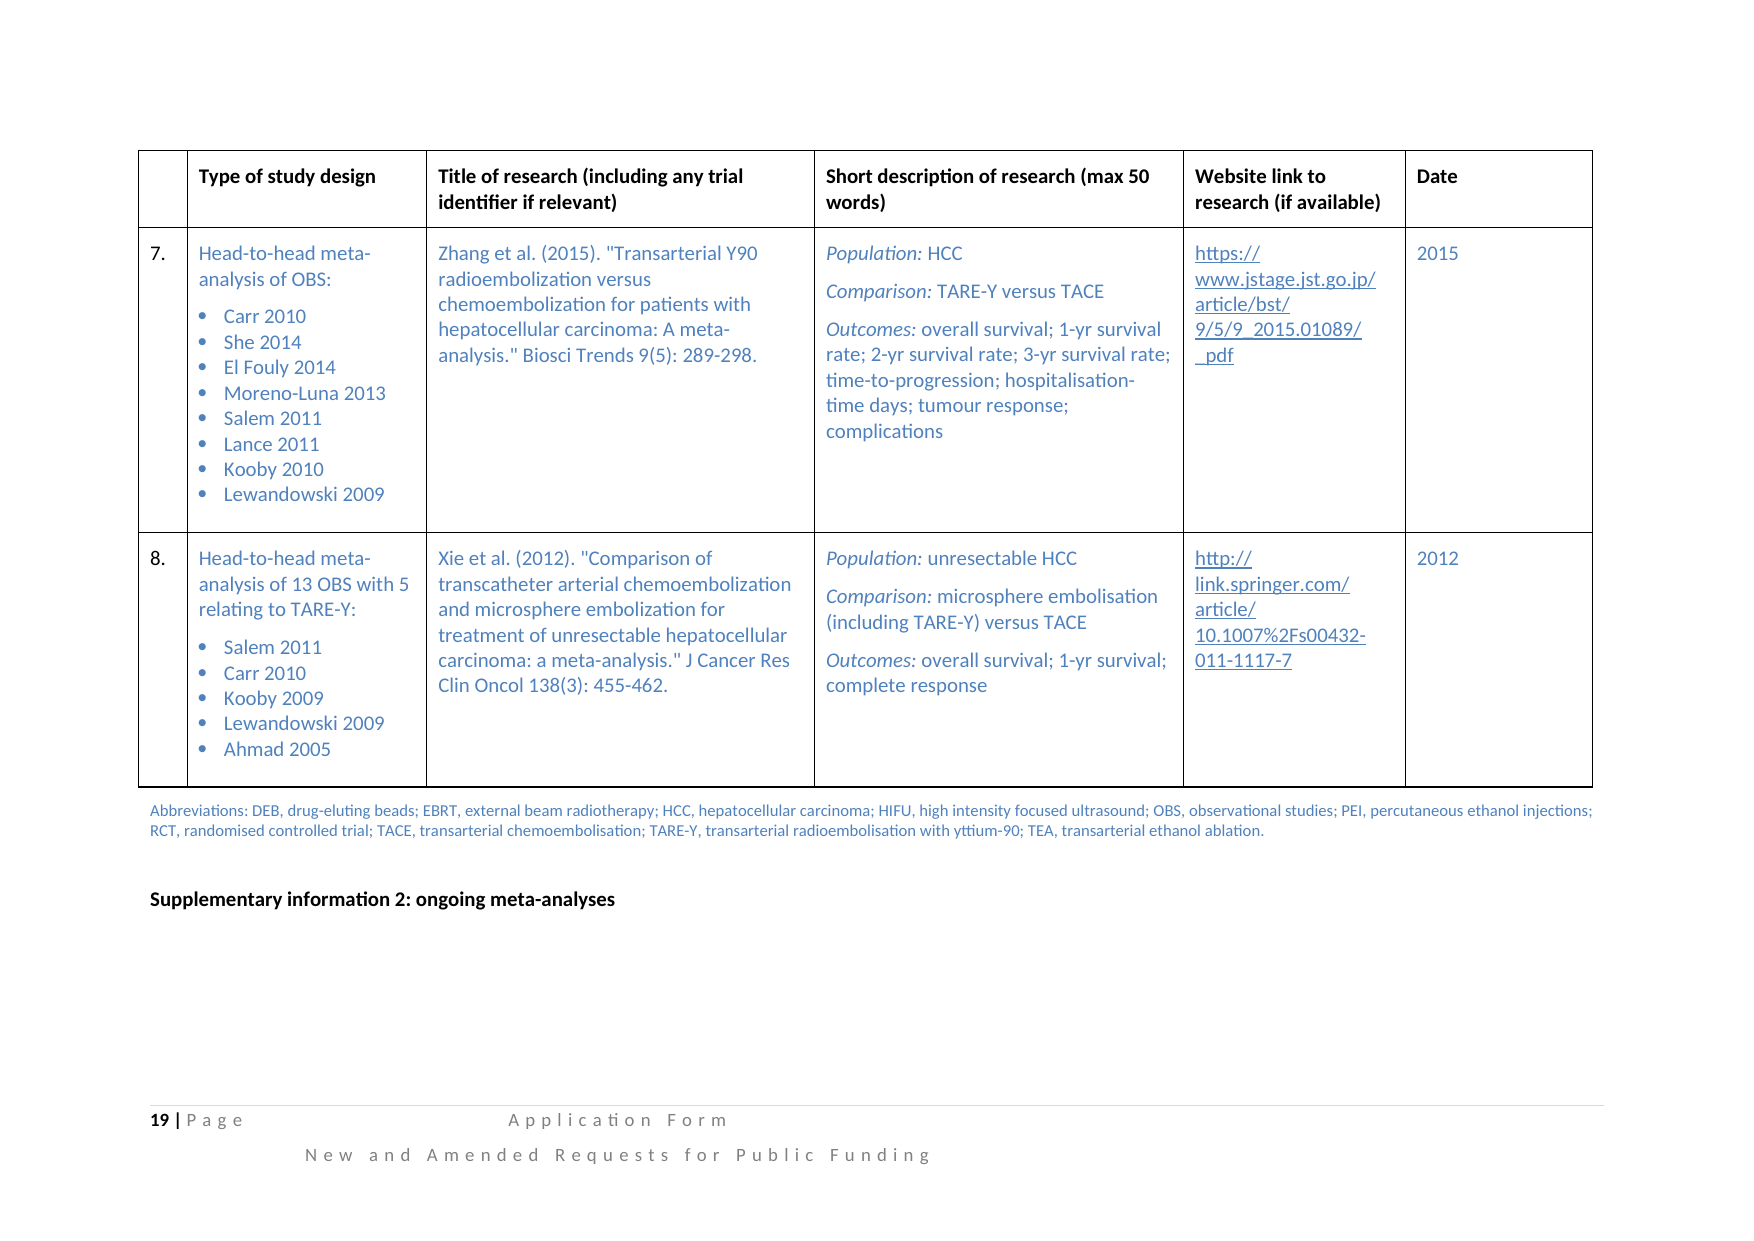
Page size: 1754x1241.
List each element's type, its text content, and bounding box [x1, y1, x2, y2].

table_header Short description of research (max 50 words) [815, 151, 1183, 227]
table_cell Head-to-head meta-analysis of OBS: Carr 2010 She 2014 El Fouly 2014 Moreno-Luna 2013 Salem 2011 Lance 2011 Kooby 2010 Lewandowski 2009 [188, 228, 426, 532]
table_cell 2012 [1406, 533, 1592, 786]
table_cell http://link.springer.com/article/10.1007%2Fs00432-011-1117-7 [1184, 533, 1405, 786]
table_cell Zhang et al. (2015). "Transarterial Y90 radioembolization versus chemoembolization for patients with hepatocellular carcinoma: A meta-analysis." Biosci Trends 9(5): 289-298. [427, 228, 814, 532]
table_header Website link to research (if available) [1184, 151, 1405, 227]
table_cell 7. [139, 228, 187, 532]
subtitle Supplementary information 2: ongoing meta-analyses [150, 886, 1604, 911]
text Abbreviations: DEB, drug-eluting beads; EBRT, external beam radiotherapy; HCC, hepatocellular carcinoma; HIFU, high intensity focused ultrasound; OBS, observational studies; PEI, percutaneous ethanol injections; RCT, randomised controlled trial; TACE, transarterial chemoembolisation; TARE-Y, transarterial radioembolisation with yttium-90; TEA, transarterial ethanol ablation. [150, 800, 1604, 841]
table_header Type of study design [188, 151, 426, 227]
table_cell Population: unresectable HCC Comparison: microsphere embolisation (including TARE-Y) versus TACE Outcomes: overall survival; 1-yr survival; complete response [815, 533, 1183, 786]
table_cell Xie et al. (2012). "Comparison of transcatheter arterial chemoembolization and microsphere embolization for treatment of unresectable hepatocellular carcinoma: a meta-analysis." J Cancer Res Clin Oncol 138(3): 455-462. [427, 533, 814, 786]
table_header Date [1406, 151, 1592, 227]
table_header Title of research (including any trial identifier if relevant) [427, 151, 814, 227]
table_cell 8. [139, 533, 187, 786]
table_cell 2015 [1406, 228, 1592, 532]
table_cell Head-to-head meta-analysis of 13 OBS with 5 relating to TARE-Y: Salem 2011 Carr 2010 Kooby 2009 Lewandowski 2009 Ahmad 2005 [188, 533, 426, 786]
table_cell https://www.jstage.jst.go.jp/article/bst/9/5/9_2015.01089/_pdf [1184, 228, 1405, 532]
table_header [139, 151, 187, 227]
table_cell Population: HCC Comparison: TARE-Y versus TACE Outcomes: overall survival; 1-yr survival rate; 2-yr survival rate; 3-yr survival rate; time-to-progression; hospitalisation-time days; tumour response; complications [815, 228, 1183, 532]
